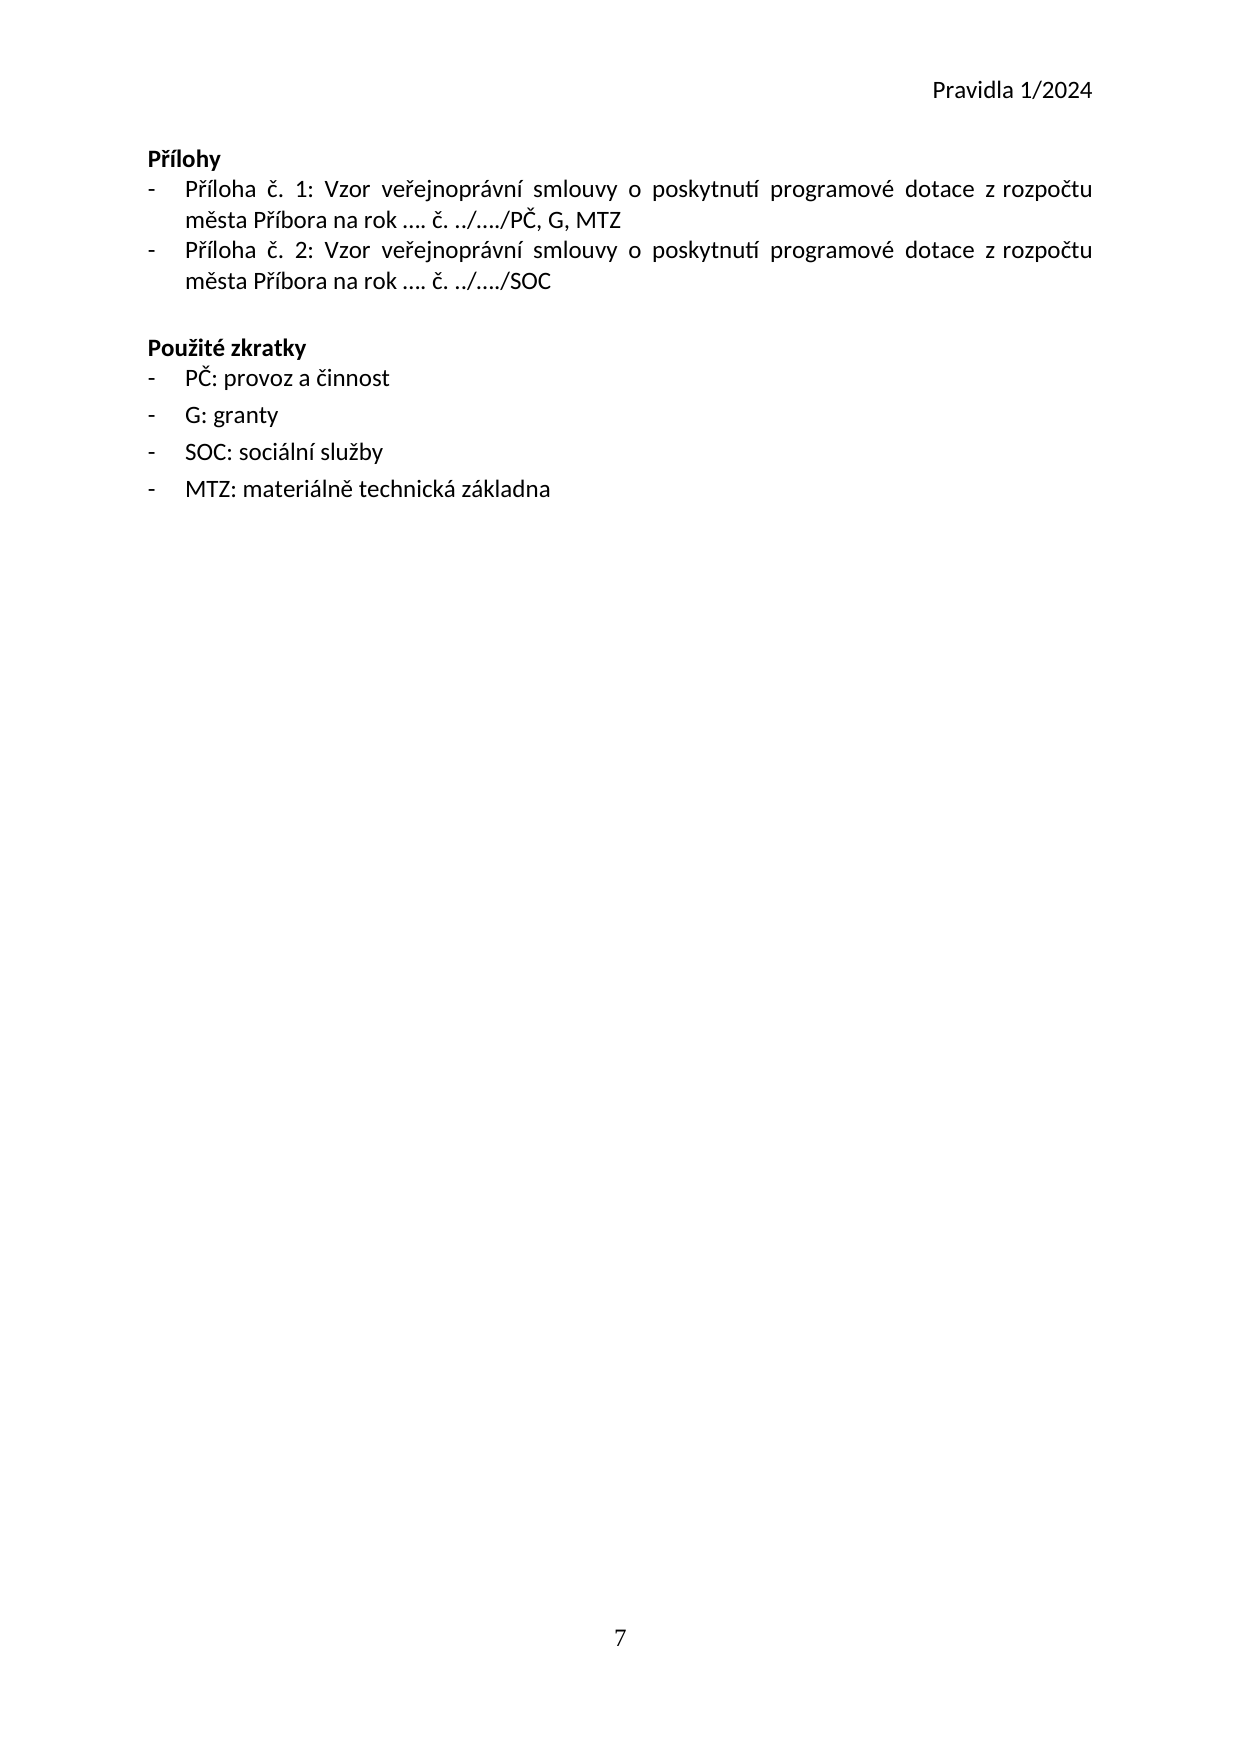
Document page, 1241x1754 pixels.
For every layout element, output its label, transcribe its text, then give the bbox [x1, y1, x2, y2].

list Příloha č. 1: Vzor veřejnoprávní smlouvy o poskytnutí programové dotace z rozpočtu města Příbora na rok …. č. ../…./PČ, G, MTZ [148, 173, 1092, 234]
list MTZ: materiálně technická základna [148, 473, 1092, 503]
subtitle Použité zkratky [148, 332, 1092, 363]
list SOC: sociální služby [148, 436, 1092, 467]
list Příloha č. 2: Vzor veřejnoprávní smlouvy o poskytnutí programové dotace z rozpočtu města Příbora na rok …. č. ../…./SOC [148, 234, 1092, 295]
subtitle Přílohy [148, 143, 1092, 173]
list PČ: provoz a činnost [148, 363, 1092, 393]
list G: granty [148, 399, 1092, 430]
